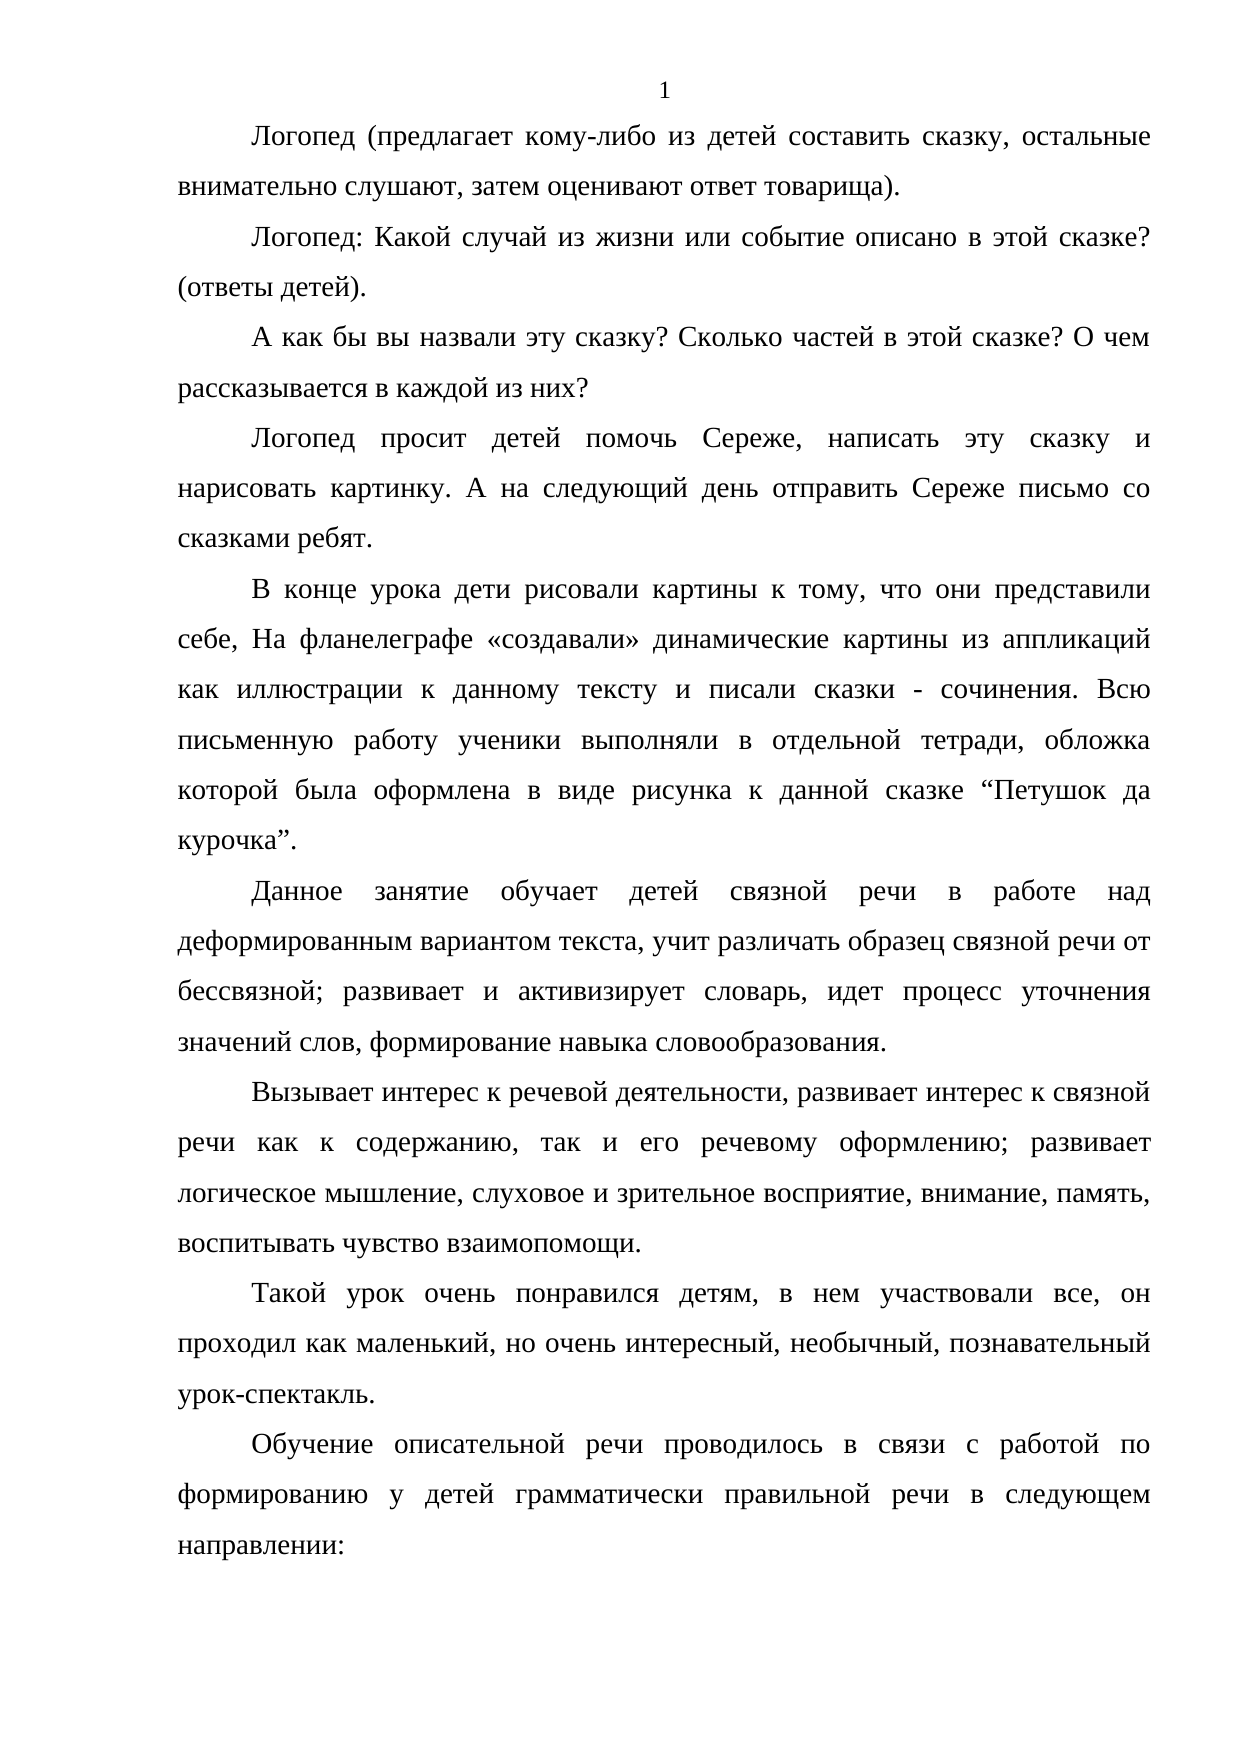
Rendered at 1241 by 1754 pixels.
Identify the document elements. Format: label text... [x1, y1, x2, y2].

text Логопед (предлагает кому-либо из детей составить сказку, остальные внимательно слушают, затем оценивают ответ товарища). [177, 118, 1152, 202]
text В конце урока дети рисовали картины к тому, что они представили себе, На фланелеграфе «создавали» динамические картины из аппликаций как иллюстрации к данному тексту и писали сказки - сочинения. Всю письменную работу ученики выполняли в отдельной тетради, обложка которой была оформлена в виде рисунка к данной сказке “Петушок да курочка”. [177, 571, 1152, 856]
text Обучение описательной речи проводилось в связи с работой по формированию у детей грамматически правильной речи в следующем направлении: [177, 1426, 1152, 1560]
text Логопед: Какой случай из жизни или событие описано в этой сказке? (ответы детей). [177, 219, 1152, 303]
text Такой урок очень понравился детям, в нем участвовали все, он проходил как маленький, но очень интересный, необычный, познавательный урок-спектакль. [177, 1275, 1152, 1409]
text Данное занятие обучает детей связной речи в работе над деформированным вариантом текста, учит различать образец связной речи от бессвязной; развивает и активизирует словарь, идет процесс уточнения значений слов, формирование навыка словообразования. [177, 873, 1152, 1057]
text А как бы вы назвали эту сказку? Сколько частей в этой сказке? О чем рассказывается в каждой из них? [177, 319, 1152, 403]
text Вызывает интерес к речевой деятельности, развивает интерес к связной речи как к содержанию, так и его речевому оформлению; развивает логическое мышление, слуховое и зрительное восприятие, внимание, память, воспитывать чувство взаимопомощи. [177, 1074, 1152, 1258]
text Логопед просит детей помочь Сереже, написать эту сказку и нарисовать картинку. А на следующий день отправить Сереже письмо со сказками ребят. [177, 420, 1152, 554]
